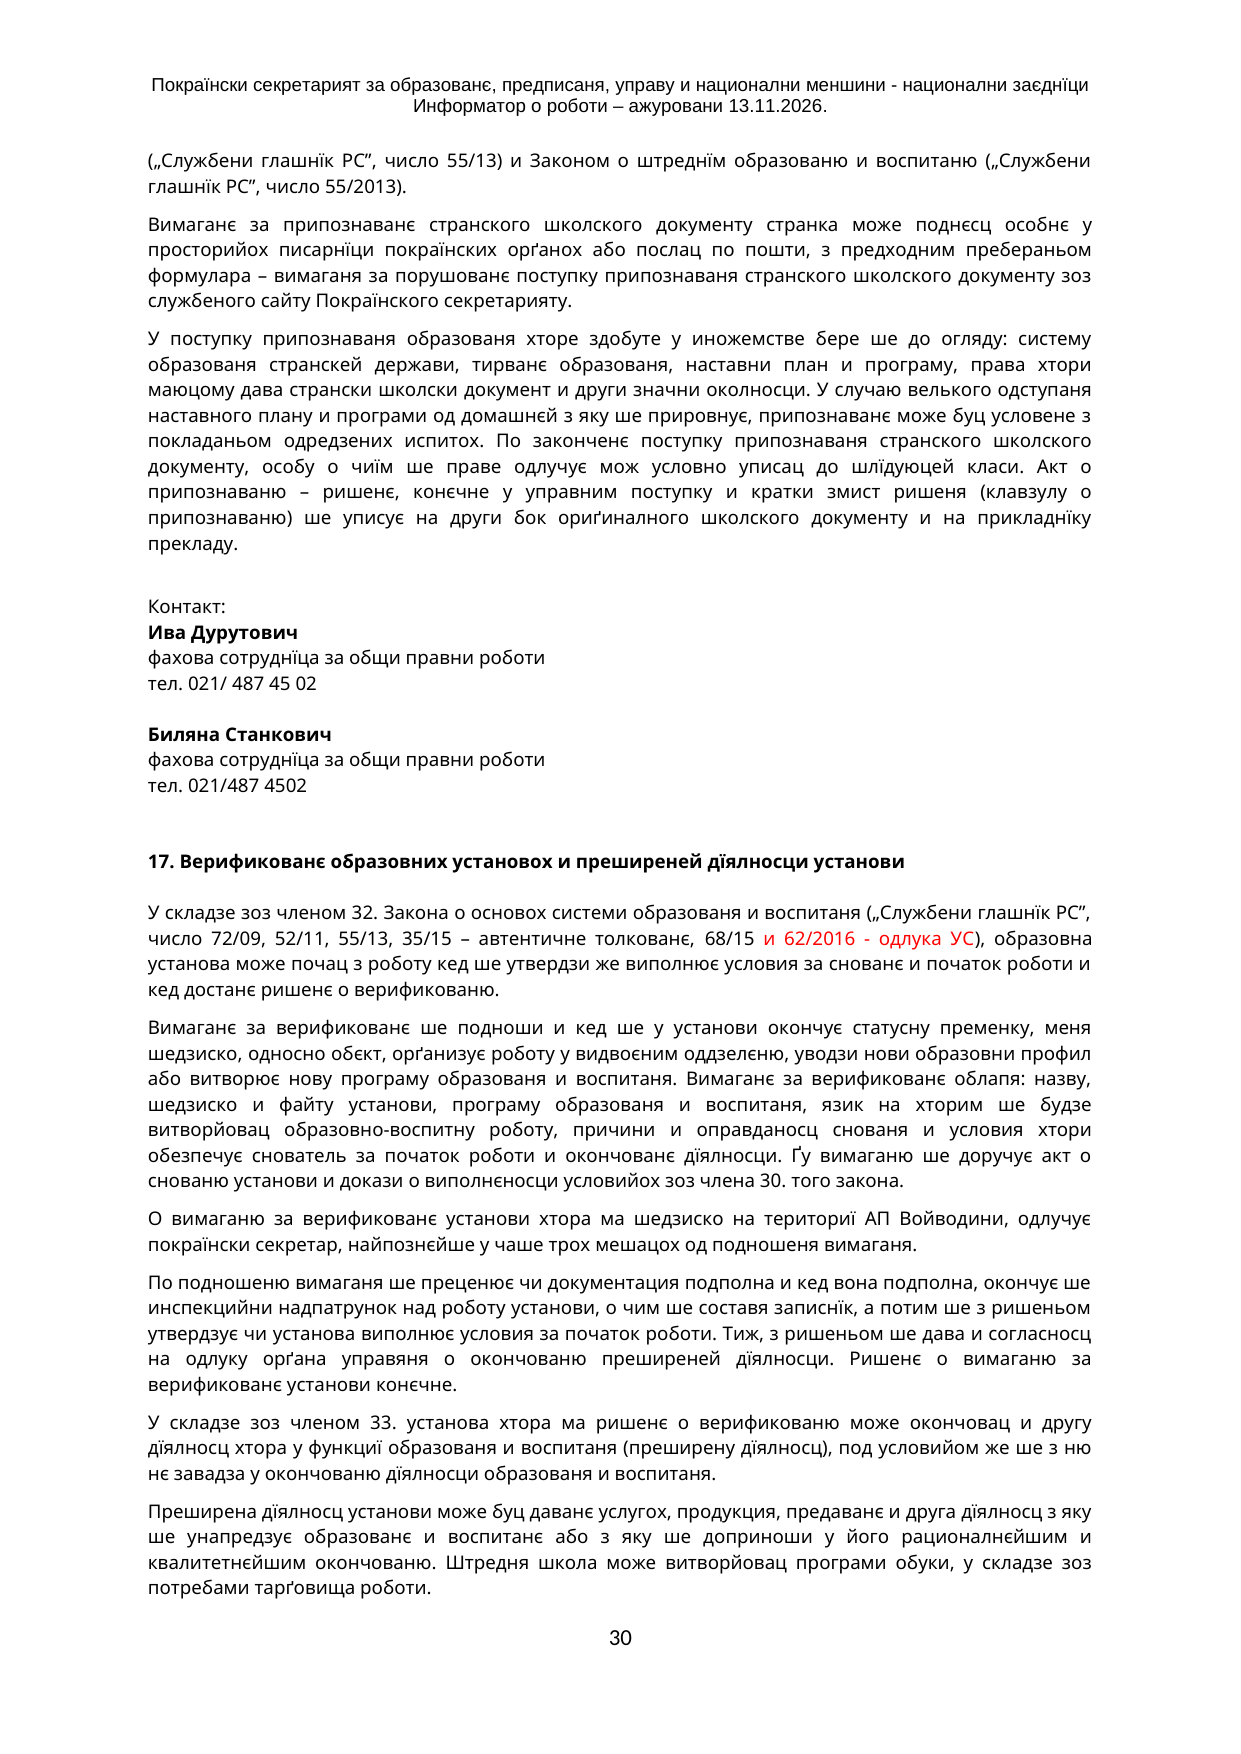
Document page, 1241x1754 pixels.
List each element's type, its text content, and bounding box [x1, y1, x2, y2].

text У складзе зоз членом 32. Закона о основох системи образованя и воспитаня („Службени глашнїк РС”, число 72/09, 52/11, 55/13, 35/15 – автентичне толкованє, 68/15 и 62/2016 - одлука УС), образовна установа може почац з роботу кед ше утвердзи же виполнює условия за снованє и початок роботи и кед достанє ришенє о верификованю. [148, 900, 1093, 1002]
text Контакт: [148, 593, 1093, 619]
text Ива Дурутович [148, 619, 1093, 644]
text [148, 148, 1093, 199]
text У поступку припознаваня образованя хторе здобуте у иножемстве бере ше до огляду: систему образованя странскей держави, тирванє образованя, наставни план и програму, права хтори маюцому дава странски школски документ и други значни околносци. У случаю велького одступаня наставного плану и програми од домашнєй з яку ше прировнує, припознаванє може буц условене з покладаньом одредзених испитох. По законченє поступку припознаваня странского школского документу, особу о чиїм ше праве одлучує мож условно уписац до шлїдуюцей класи. Акт о припознаваню – ришенє, конєчне у управним поступку и кратки змист ришеня (клавзулу о припознаваню) ше уписує на други бок ориґиналного школского документу и на прикладнїку прекладу. [148, 326, 1093, 555]
text Вимаганє за верификованє ше подноши и кед ше у установи окончує статусну пременку, меня шедзиско, односно обєкт, орґанизує роботу у видвоєним оддзелєню, уводзи нови образовни профил або витворює нову програму образованя и воспитаня. Вимаганє за верификованє облапя: назву, шедзиско и файту установи, програму образованя и воспитаня, язик на хторим ше будзе витворйовац образовно-воспитну роботу, причини и оправданосц снованя и условия хтори обезпечує снователь за початок роботи и окончованє дїялносци. Ґу вимаганю ше доручує акт о снованю установи и докази о виполнєносци условийох зоз члена 30. того закона. [148, 1014, 1093, 1193]
text Преширена дїялносц установи може буц даванє услугох, продукция, предаванє и друга дїялносц з яку ше унапредзує образованє и воспитанє або з яку ше доприноши у його рационалнєйшим и квалитетнєйшим окончованю. Штредня школа може витворйовац програми обуки, у складзе зоз потребами тарґовища роботи. [148, 1498, 1093, 1600]
text Биляна Станкович [148, 721, 1093, 747]
text По подношеню вимаганя ше преценює чи документация подполна и кед вона подполна, окончує ше инспекцийни надпатрунок над роботу установи, о чим ше составя записнїк, а потим ше з ришеньом утвердзує чи установа виполнює условия за початок роботи. Тиж, з ришеньом ше дава и согласносц на одлуку орґана управяня о окончованю преширеней дїялносци. Ришенє о вимаганю за верификованє установи конєчне. [148, 1269, 1093, 1397]
text У складзе зоз членом 33. установа хтора ма ришенє о верификованю може окончовац и другу дїялносц хтора у функциї образованя и воспитаня (преширену дїялносц), под условийом же ше з ню нє завадза у окончованю дїялносци образованя и воспитаня. [148, 1409, 1093, 1486]
text О вимаганю за верификованє установи хтора ма шедзиско на териториї АП Войводини, одлучує покраїнски секретар, найпознєйше у чаше трох мешацох од подношеня вимаганя. [148, 1205, 1093, 1256]
text 17. Верификованє образовних установох и преширеней дїялносци установи [148, 849, 1093, 874]
text фахова сотруднїца за общи правни роботи [148, 644, 1093, 670]
text тел. 021/ 487 45 02 [148, 670, 1093, 696]
text Вимаганє за припознаванє странского школского документу странка може поднєсц особнє у просторийох писарнїци покраїнских орґанох або послац по пошти, з предходним пребераньом формулара – вимаганя за порушованє поступку припознаваня странского школского документу зоз службеного сайту Покраїнского секретарияту. [148, 211, 1093, 313]
text фахова сотруднїца за общи правни роботи [148, 747, 1093, 772]
text тел. 021/487 4502 [148, 772, 1093, 798]
